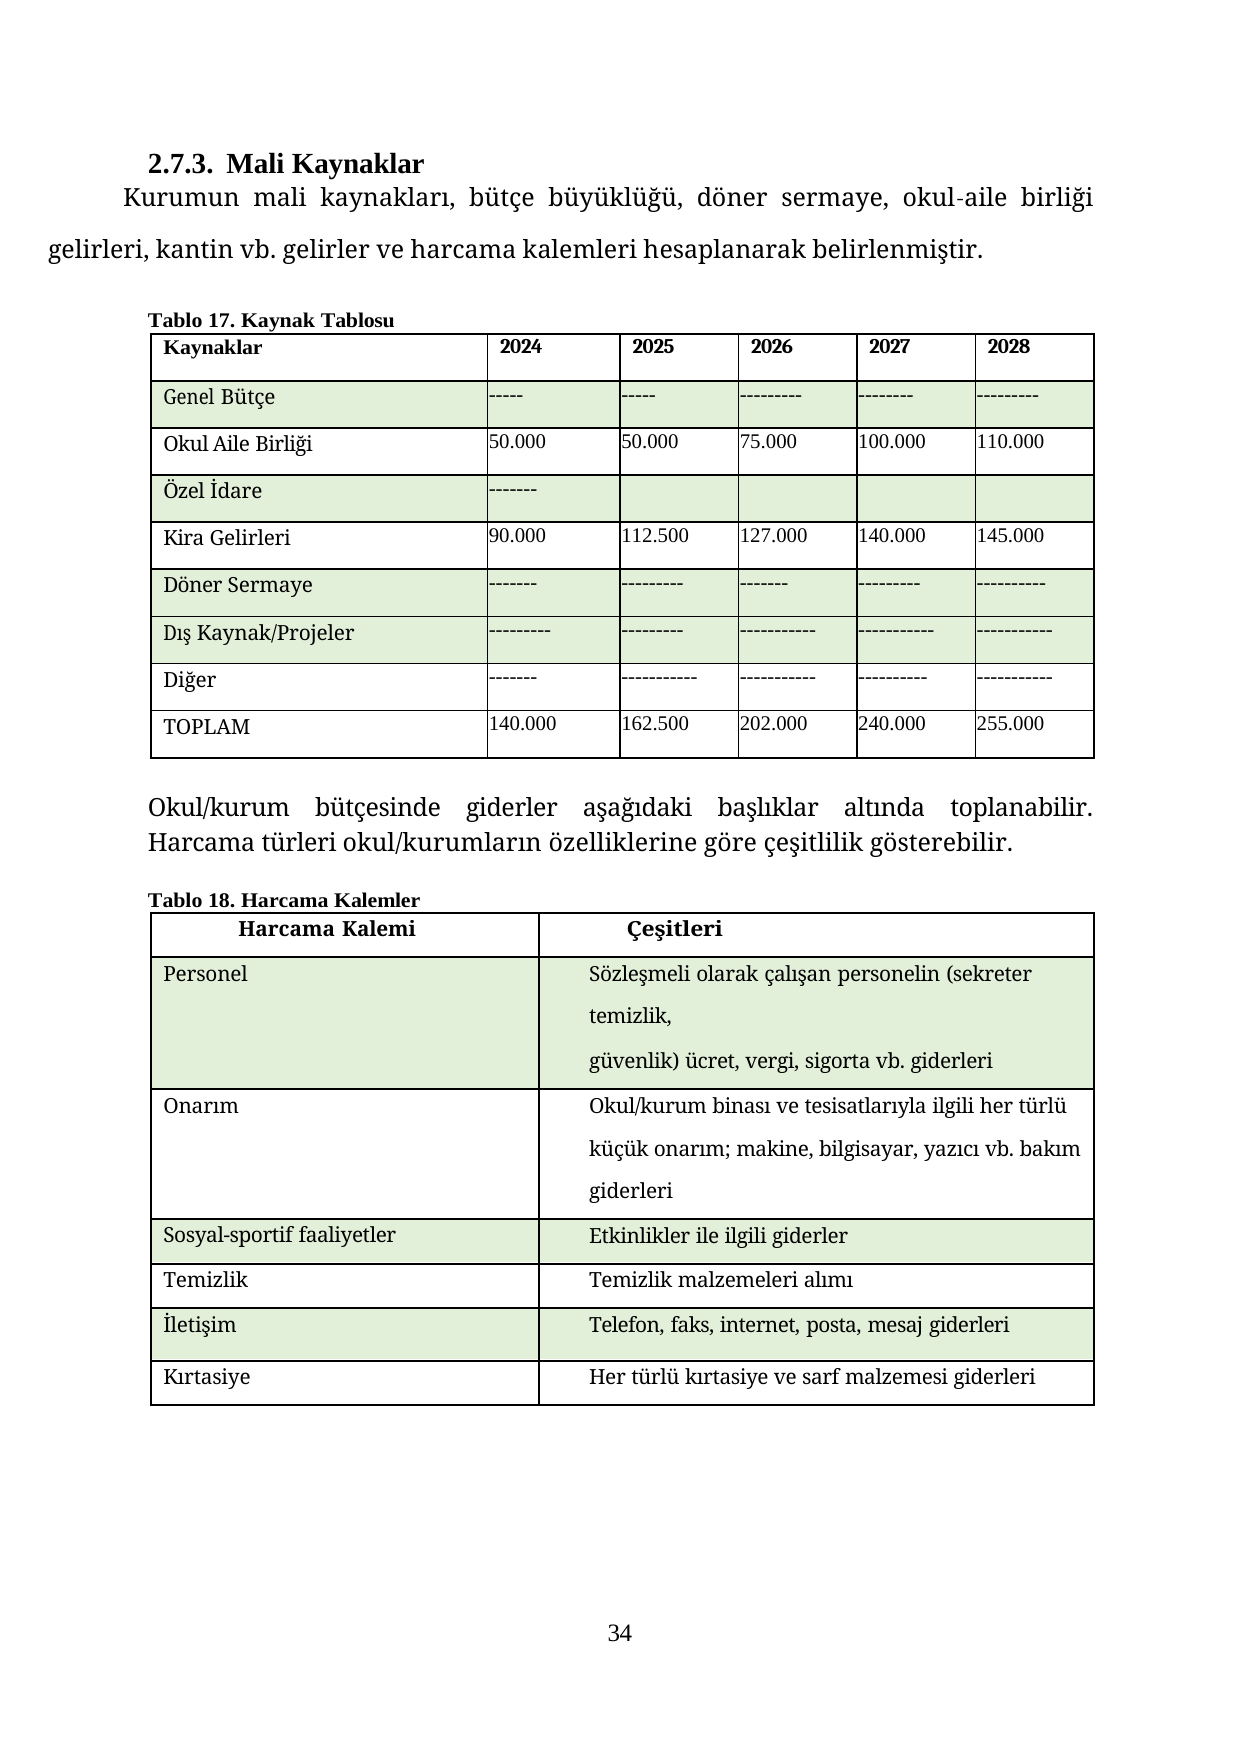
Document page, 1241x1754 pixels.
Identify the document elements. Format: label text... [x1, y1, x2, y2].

table_cell [621, 476, 738, 521]
text Kurumun mali kaynakları, bütçe büyüklüğü, döner sermaye, okul-aile birliği gelirleri, kantin vb. gelirler ve harcama kalemleri hesaplanarak belirlenmiştir. [48, 180, 1093, 266]
table_cell ----------- [858, 617, 975, 663]
table_cell ---------- [976, 570, 1093, 616]
table_cell --------- [621, 570, 738, 616]
table_cell --------- [858, 570, 975, 616]
table_cell Sözleşmeli olarak çalışan personelin (sekreter temizlik, güvenlik) ücret, vergi, sigorta vb. giderleri [540, 958, 1093, 1088]
table_cell ----------- [976, 664, 1093, 710]
table_header 2027 [858, 335, 975, 380]
table_cell Etkinlikler ile ilgili giderler [540, 1220, 1093, 1262]
table_header 2026 [739, 335, 856, 380]
table_cell [858, 476, 975, 521]
table_cell ----------- [621, 664, 738, 710]
table_cell ------- [739, 570, 856, 616]
table_cell 145.000 [976, 523, 1093, 568]
table_cell ----- [621, 382, 738, 427]
table_cell 162.500 [621, 711, 738, 757]
table_cell Genel Bütçe [152, 382, 487, 427]
table_cell [739, 476, 856, 521]
table_header Çeşitleri [540, 914, 1093, 956]
table_cell --------- [621, 617, 738, 663]
table_cell Temizlik malzemeleri alımı [540, 1265, 1093, 1307]
table_cell Personel [152, 958, 538, 1088]
table_cell 50.000 [621, 429, 738, 474]
table_cell ------- [488, 570, 619, 616]
table_cell 100.000 [858, 429, 975, 474]
table_cell Kira Gelirleri [152, 523, 487, 568]
text Tablo 17. Kaynak Tablosu [148, 308, 1198, 332]
table_cell 255.000 [976, 711, 1093, 757]
table_cell Her türlü kırtasiye ve sarf malzemesi giderleri [540, 1362, 1093, 1404]
table_cell 240.000 [858, 711, 975, 757]
table_cell --------- [488, 617, 619, 663]
table_cell Sosyal-sportif faaliyetler [152, 1220, 538, 1262]
table_cell 112.500 [621, 523, 738, 568]
table_header 2028 [976, 335, 1093, 380]
table_cell 140.000 [858, 523, 975, 568]
table_header 2025 [621, 335, 738, 380]
table_cell ----------- [976, 617, 1093, 663]
table_cell -------- [858, 382, 975, 427]
table_cell 90.000 [488, 523, 619, 568]
table_cell ------- [488, 664, 619, 710]
table_header 2024 [488, 335, 619, 380]
table_cell ----------- [739, 617, 856, 663]
table_cell İletişim [152, 1309, 538, 1359]
subtitle Mali Kaynaklar [148, 146, 1198, 179]
table_cell TOPLAM [152, 711, 487, 757]
table_cell 50.000 [488, 429, 619, 474]
table_cell Özel İdare [152, 476, 487, 521]
table_cell Dış Kaynak/Projeler [152, 617, 487, 663]
table_cell Diğer [152, 664, 487, 710]
table_cell Temizlik [152, 1265, 538, 1307]
table_cell Onarım [152, 1090, 538, 1218]
table_cell --------- [976, 382, 1093, 427]
table_cell ----- [488, 382, 619, 427]
table_header Harcama Kalemi [152, 914, 538, 956]
table_header Kaynaklar [152, 335, 487, 380]
table_cell ---------- [858, 664, 975, 710]
table_cell ------- [488, 476, 619, 521]
table_cell 140.000 [488, 711, 619, 757]
table_cell Döner Sermaye [152, 570, 487, 616]
table_cell [976, 476, 1093, 521]
table_cell 127.000 [739, 523, 856, 568]
table_cell ----------- [739, 664, 856, 710]
table_cell Okul Aile Birliği [152, 429, 487, 474]
table_cell --------- [739, 382, 856, 427]
table_cell Okul/kurum binası ve tesisatlarıyla ilgili her türlü küçük onarım; makine, bilgisayar, yazıcı vb. bakım giderleri [540, 1090, 1093, 1218]
table_cell Telefon, faks, internet, posta, mesaj giderleri [540, 1309, 1093, 1359]
table_cell Kırtasiye [152, 1362, 538, 1404]
table_cell 110.000 [976, 429, 1093, 474]
text Okul/kurum bütçesinde giderler aşağıdaki başlıklar altında toplanabilir. Harcama türleri okul/kurumların özelliklerine göre çeşitlilik gösterebilir. [148, 789, 1093, 859]
table_cell 202.000 [739, 711, 856, 757]
text Tablo 18. Harcama Kalemler [148, 888, 1198, 912]
table_cell 75.000 [739, 429, 856, 474]
